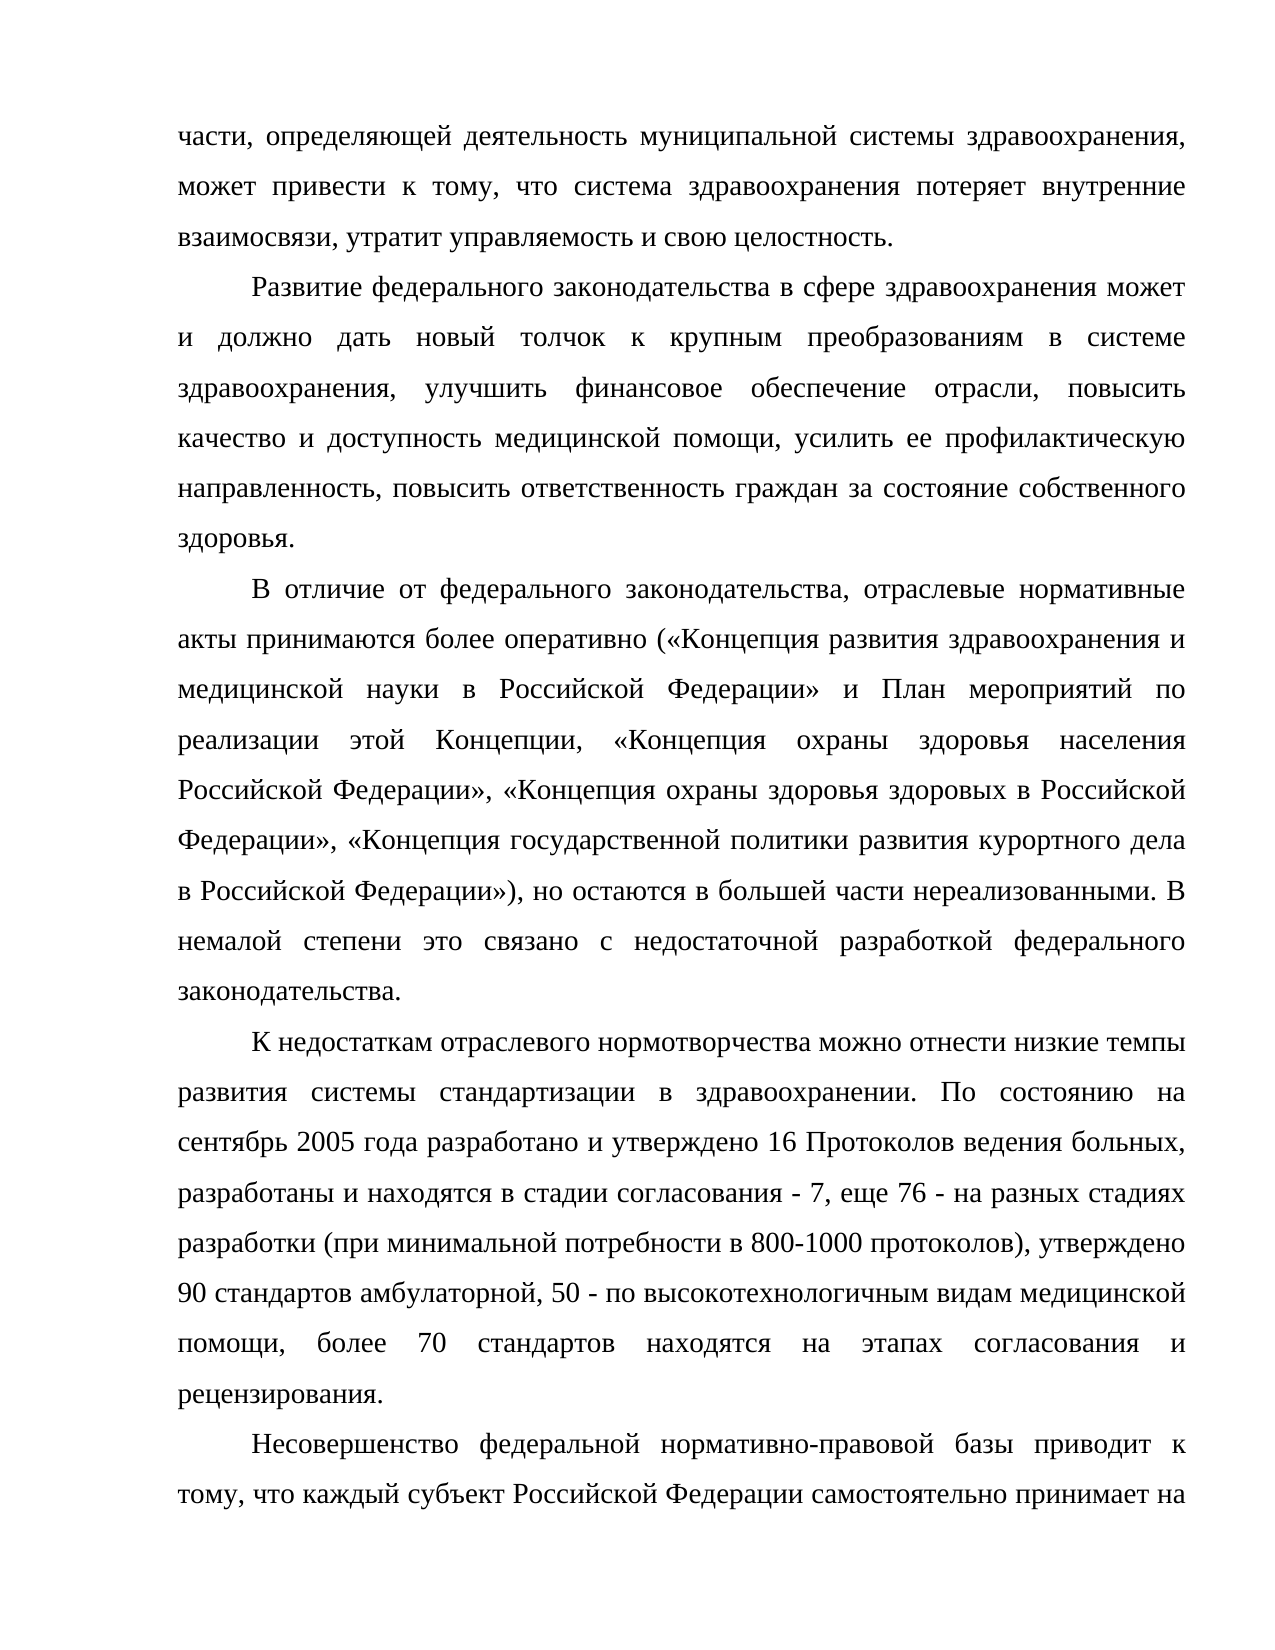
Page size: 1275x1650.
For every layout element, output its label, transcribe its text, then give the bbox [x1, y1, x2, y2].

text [177, 118, 1186, 252]
text В отличие от федерального законодательства, отраслевые нормативные акты принимаются более оперативно («Концепция развития здравоохранения и медицинской науки в Российской Федерации» и План мероприятий по реализации этой Концепции, «Концепция охраны здоровья населения Российской Федерации», «Концепция охраны здоровья здоровых в Российской Федерации», «Концепция государственной политики развития курортного дела в Российской Федерации»), но остаются в большей части нереализованными. В немалой степени это связано с недостаточной разработкой федерального законодательства. [177, 571, 1186, 1007]
text К недостаткам отраслевого нормотворчества можно отнести низкие темпы развития системы стандартизации в здравоохранении. По состоянию на сентябрь 2005 года разработано и утверждено 16 Протоколов ведения больных, разработаны и находятся в стадии согласования - 7, еще 76 - на разных стадиях разработки (при минимальной потребности в 800-1000 протоколов), утверждено 90 стандартов амбулаторной, 50 - по высокотехнологичным видам медицинской помощи, более 70 стандартов находятся на этапах согласования и рецензирования. [177, 1024, 1186, 1409]
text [177, 1426, 1186, 1510]
text Развитие федерального законодательства в сфере здравоохранения может и должно дать новый толчок к крупным преобразованиям в системе здравоохранения, улучшить финансовое обеспечение отрасли, повысить качество и доступность медицинской помощи, усилить ее профилактическую направленность, повысить ответственность граждан за состояние собственного здоровья. [177, 269, 1186, 554]
